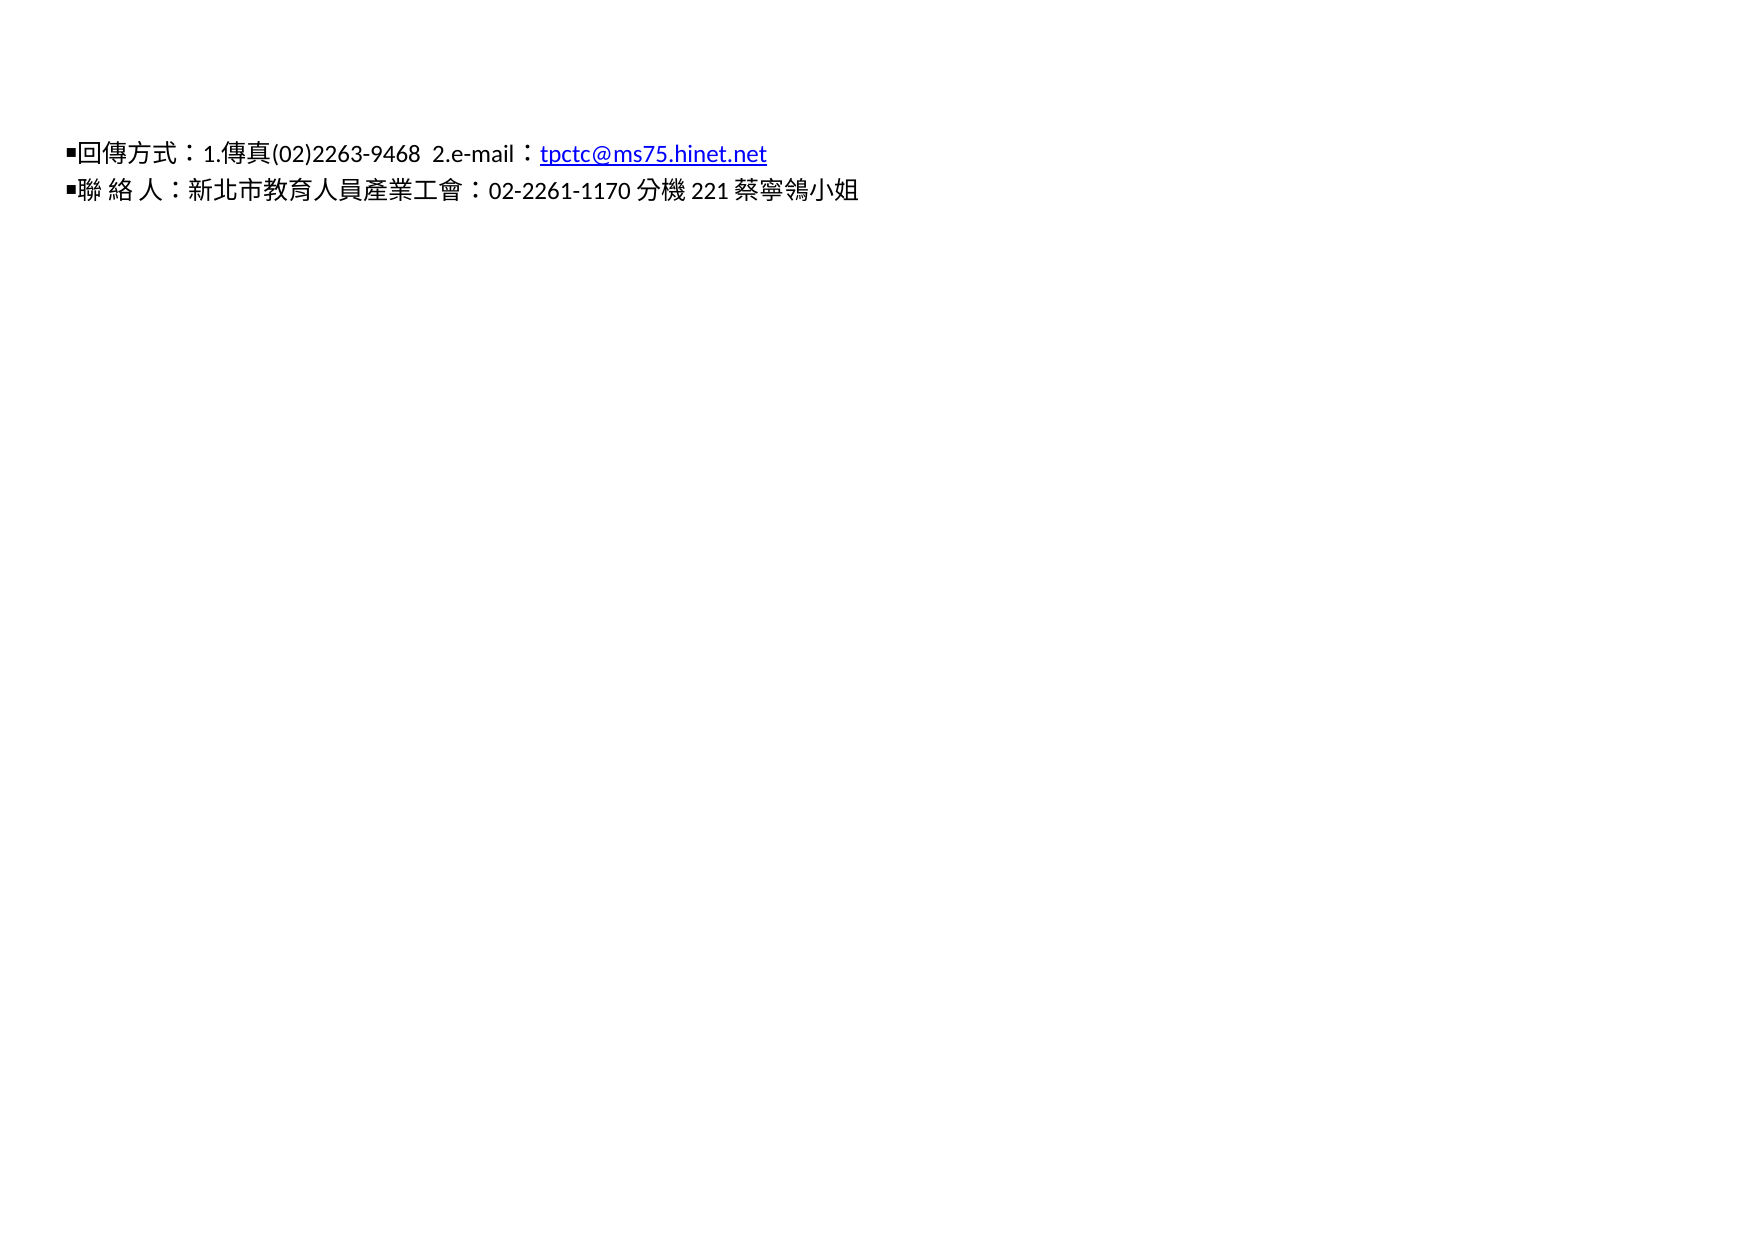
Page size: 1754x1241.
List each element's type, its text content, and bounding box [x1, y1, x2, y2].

text ￭回傳方式：1.傳真(02)2263-9468 2.e-mail：tpctc@ms75.hinet.net [65, 133, 1683, 170]
text ￭聯 絡 人：新北市教育人員產業工會：02-2261-1170分機221蔡寧鴒小姐 [65, 170, 1683, 208]
